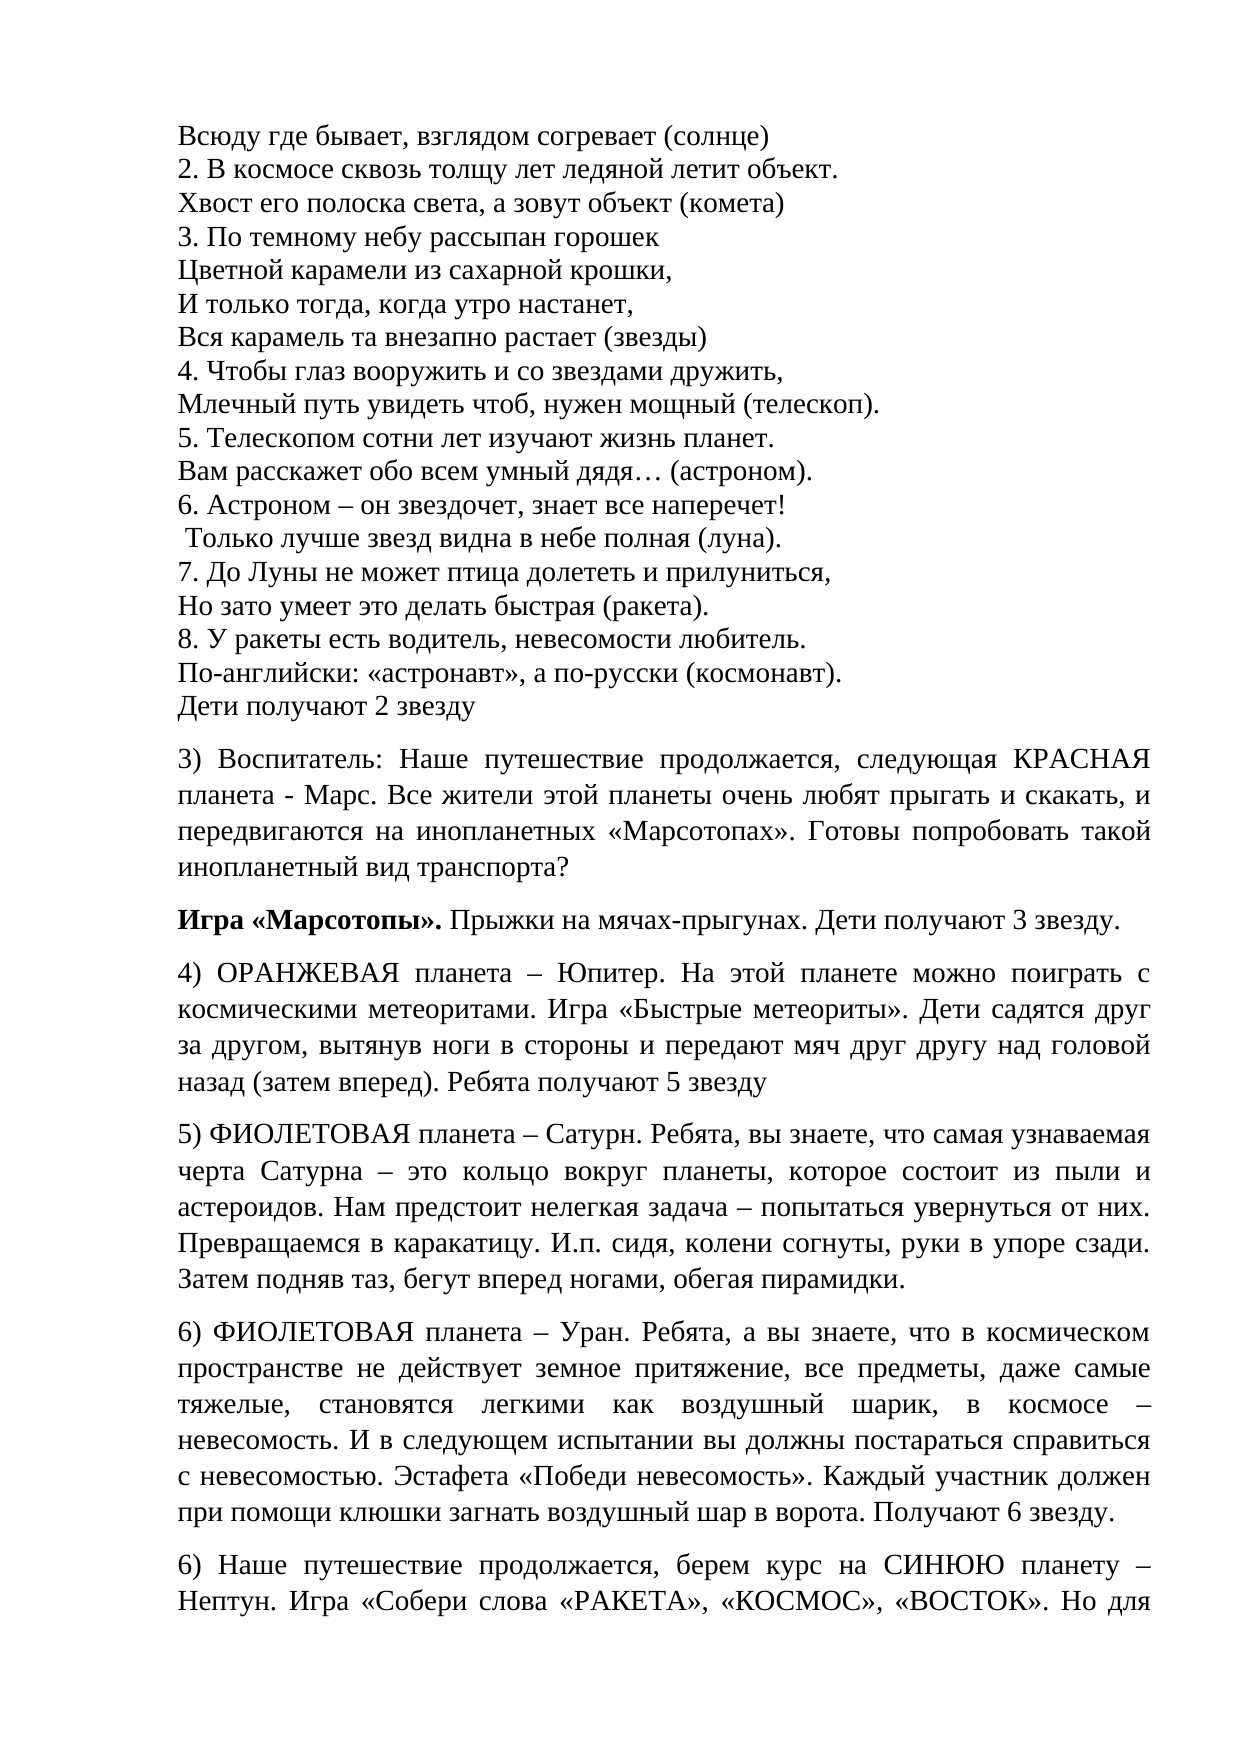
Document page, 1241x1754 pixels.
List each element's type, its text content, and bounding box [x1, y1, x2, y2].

text Цветной карамели из сахарной крошки, [177, 252, 1152, 286]
text Игра «Марсотопы». Прыжки на мячах-прыгунах. Дети получают 3 звезду. [177, 902, 1152, 936]
text 5. Телескопом сотни лет изучают жизнь планет. [177, 420, 1152, 453]
text Только лучше звезд видна в небе полная (луна). [177, 521, 1152, 554]
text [177, 1547, 1152, 1617]
text Вам расскажет обо всем умный дядя… (астроном). [177, 453, 1152, 487]
text 6. Астроном – он звездочет, знает все наперечет! [177, 487, 1152, 521]
text Вся карамель та внезапно растает (звезды) [177, 319, 1152, 353]
text И только тогда, когда утро настанет, [177, 286, 1152, 319]
text Хвост его полоска света, а зовут объект (комета) [177, 185, 1152, 219]
text 3) Воспитатель: Наше путешествие продолжается, следующая КРАСНАЯ планета - Марс. Все жители этой планеты очень любят прыгать и скакать, и передвигаются на инопланетных «Марсотопах». Готовы попробовать такой инопланетный вид транспорта? [177, 741, 1152, 883]
text 2. В космосе сквозь толщу лет ледяной летит объект. [177, 152, 1152, 185]
text 7. До Луны не может птица долететь и прилуниться, [177, 554, 1152, 588]
text 8. У ракеты есть водитель, невесомости любитель. [177, 621, 1152, 655]
text По-английски: «астронавт», а по-русски (космонавт). [177, 655, 1152, 688]
text Всюду где бывает, взглядом согревает (солнце) [177, 118, 1152, 152]
text 5) ФИОЛЕТОВАЯ планета – Сатурн. Ребята, вы знаете, что самая узнаваемая черта Сатурна – это кольцо вокруг планеты, которое состоит из пыли и астероидов. Нам предстоит нелегкая задача – попытаться увернуться от них. Превращаемся в каракатицу. И.п. сидя, колени согнуты, руки в упоре сзади. Затем подняв таз, бегут вперед ногами, обегая пирамидки. [177, 1116, 1152, 1294]
text 4. Чтобы глаз вооружить и со звездами дружить, [177, 353, 1152, 386]
text 6) ФИОЛЕТОВАЯ планета – Уран. Ребята, а вы знаете, что в космическом пространстве не действует земное притяжение, все предметы, даже самые тяжелые, становятся легкими как воздушный шарик, в космосе – невесомость. И в следующем испытании вы должны постараться справиться с невесомостью. Эстафета «Победи невесомость». Каждый участник должен при помощи клюшки загнать воздушный шар в ворота. Получают 6 звезду. [177, 1314, 1152, 1528]
text 3. По темному небу рассыпан горошек [177, 219, 1152, 252]
text Но зато умеет это делать быстрая (ракета). [177, 588, 1152, 621]
text 4) ОРАНЖЕВАЯ планета – Юпитер. На этой планете можно поиграть с космическими метеоритами. Игра «Быстрые метеориты». Дети садятся друг за другом, вытянув ноги в стороны и передают мяч друг другу над головой назад (затем вперед). Ребята получают 5 звезду [177, 955, 1152, 1097]
text Дети получают 2 звезду [177, 688, 1152, 722]
text Млечный путь увидеть чтоб, нужен мощный (телескоп). [177, 386, 1152, 420]
